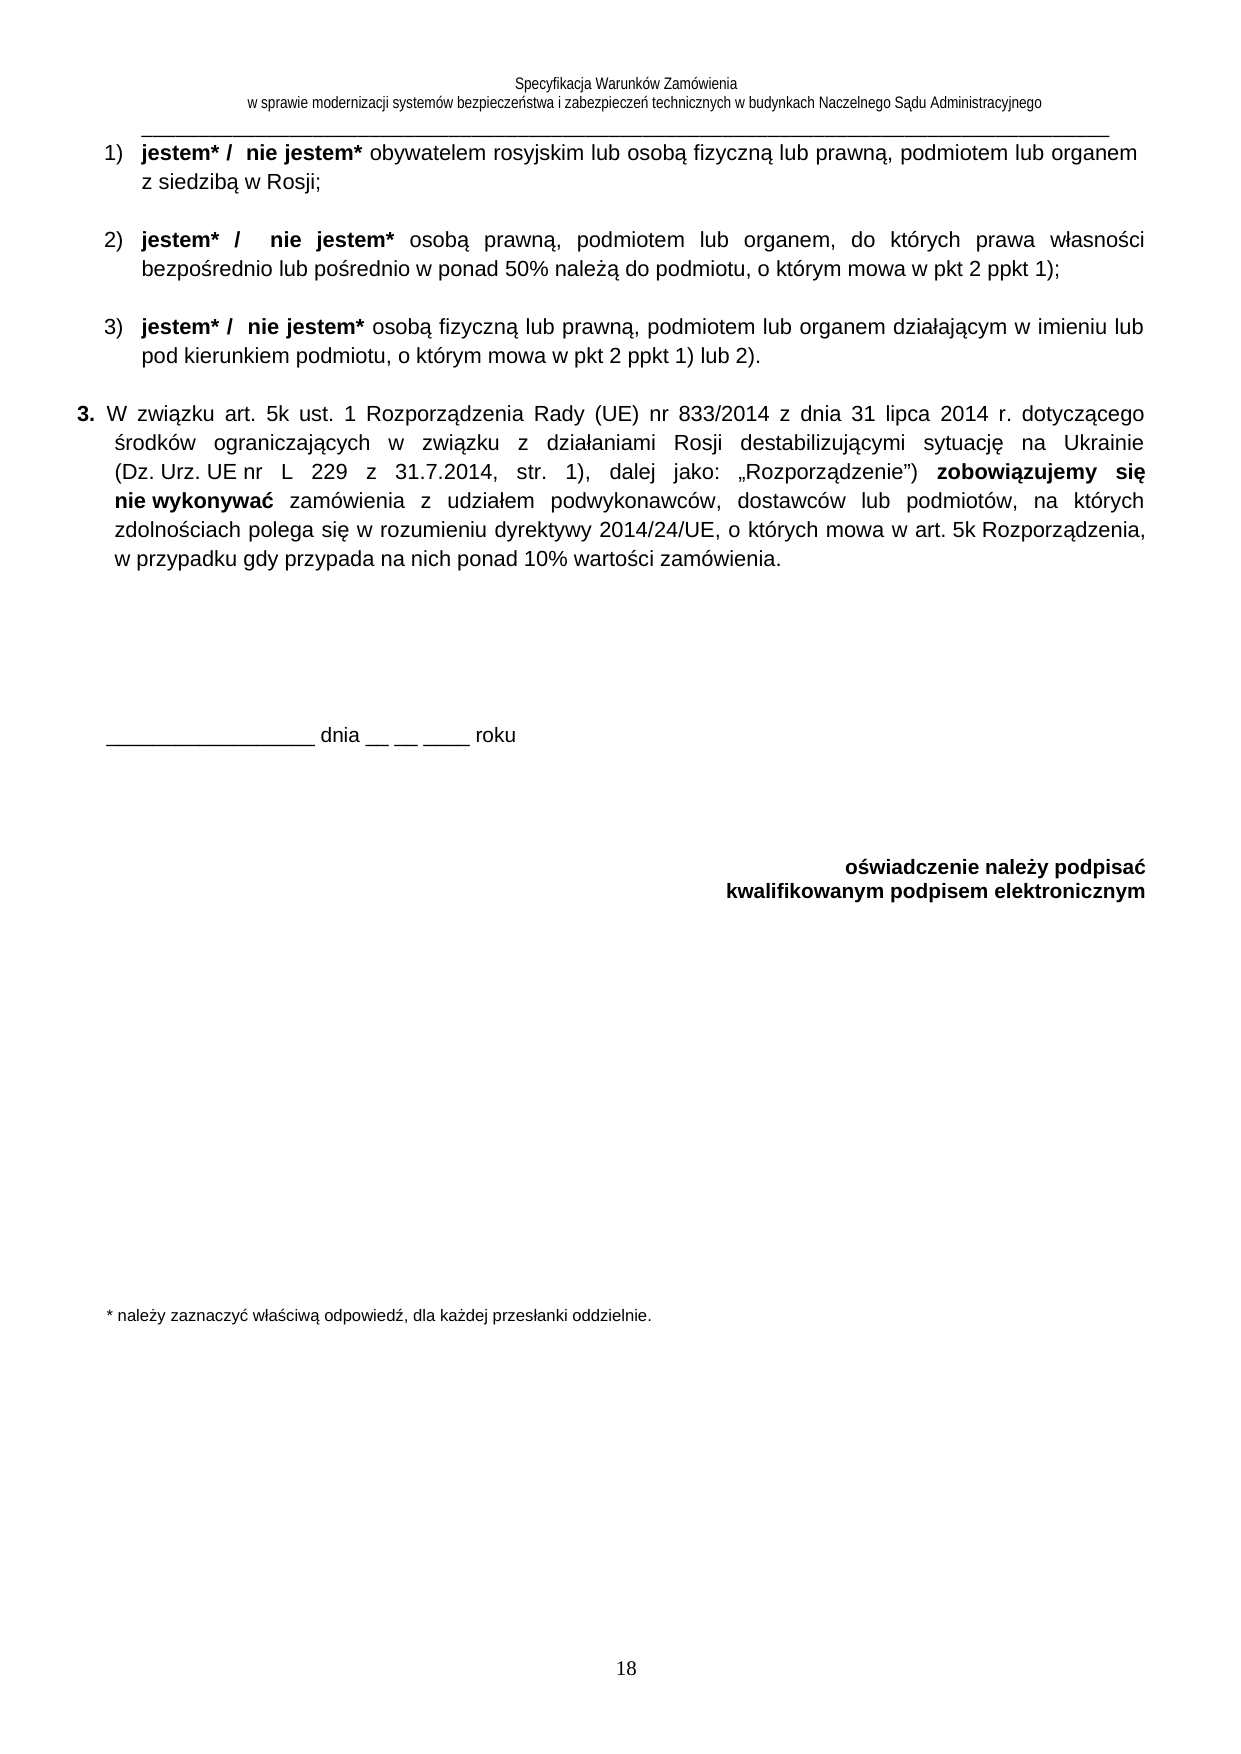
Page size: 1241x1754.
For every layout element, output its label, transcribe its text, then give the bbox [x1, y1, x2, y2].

list jestem* / nie jestem* obywatelem rosyjskim lub osobą fizyczną lub prawną, podmiotem lub organem z siedzibą w Rosji; [104, 140, 1146, 194]
list jestem* / nie jestem* osobą fizyczną lub prawną, podmiotem lub organem działającym w imieniu lub pod kierunkiem podmiotu, o którym mowa w pkt 2 ppkt 1) lub 2). [104, 314, 1146, 368]
text __________________ dnia __ __ ____ roku [106, 723, 1146, 747]
text kwalifikowanym podpisem elektronicznym [106, 879, 1146, 903]
list W związku art. 5k ust. 1 Rozporządzenia Rady (UE) nr 833/2014 z dnia 31 lipca 2014 r. dotyczącego środków ograniczających w związku z działaniami Rosji destabilizującymi sytuację na Ukrainie (Dz. Urz. UE nr L 229 z 31.7.2014, str. 1), dalej jako: „Rozporządzenie”) zobowiązujemy się nie wykonywać zamówienia z udziałem podwykonawców, dostawców lub podmiotów, na których zdolnościach polega się w rozumieniu dyrektywy 2014/24/UE, o których mowa w art. 5k Rozporządzenia, w przypadku gdy przypada na nich ponad 10% wartości zamówienia. [77, 401, 1146, 571]
text * należy zaznaczyć właściwą odpowiedź, dla każdej przesłanki oddzielnie. [106, 1305, 1146, 1324]
list jestem* / nie jestem* osobą prawną, podmiotem lub organem, do których prawa własności bezpośrednio lub pośrednio w ponad 50% należą do podmiotu, o którym mowa w pkt 2 ppkt 1); [104, 227, 1146, 281]
text oświadczenie należy podpisać [106, 855, 1146, 879]
